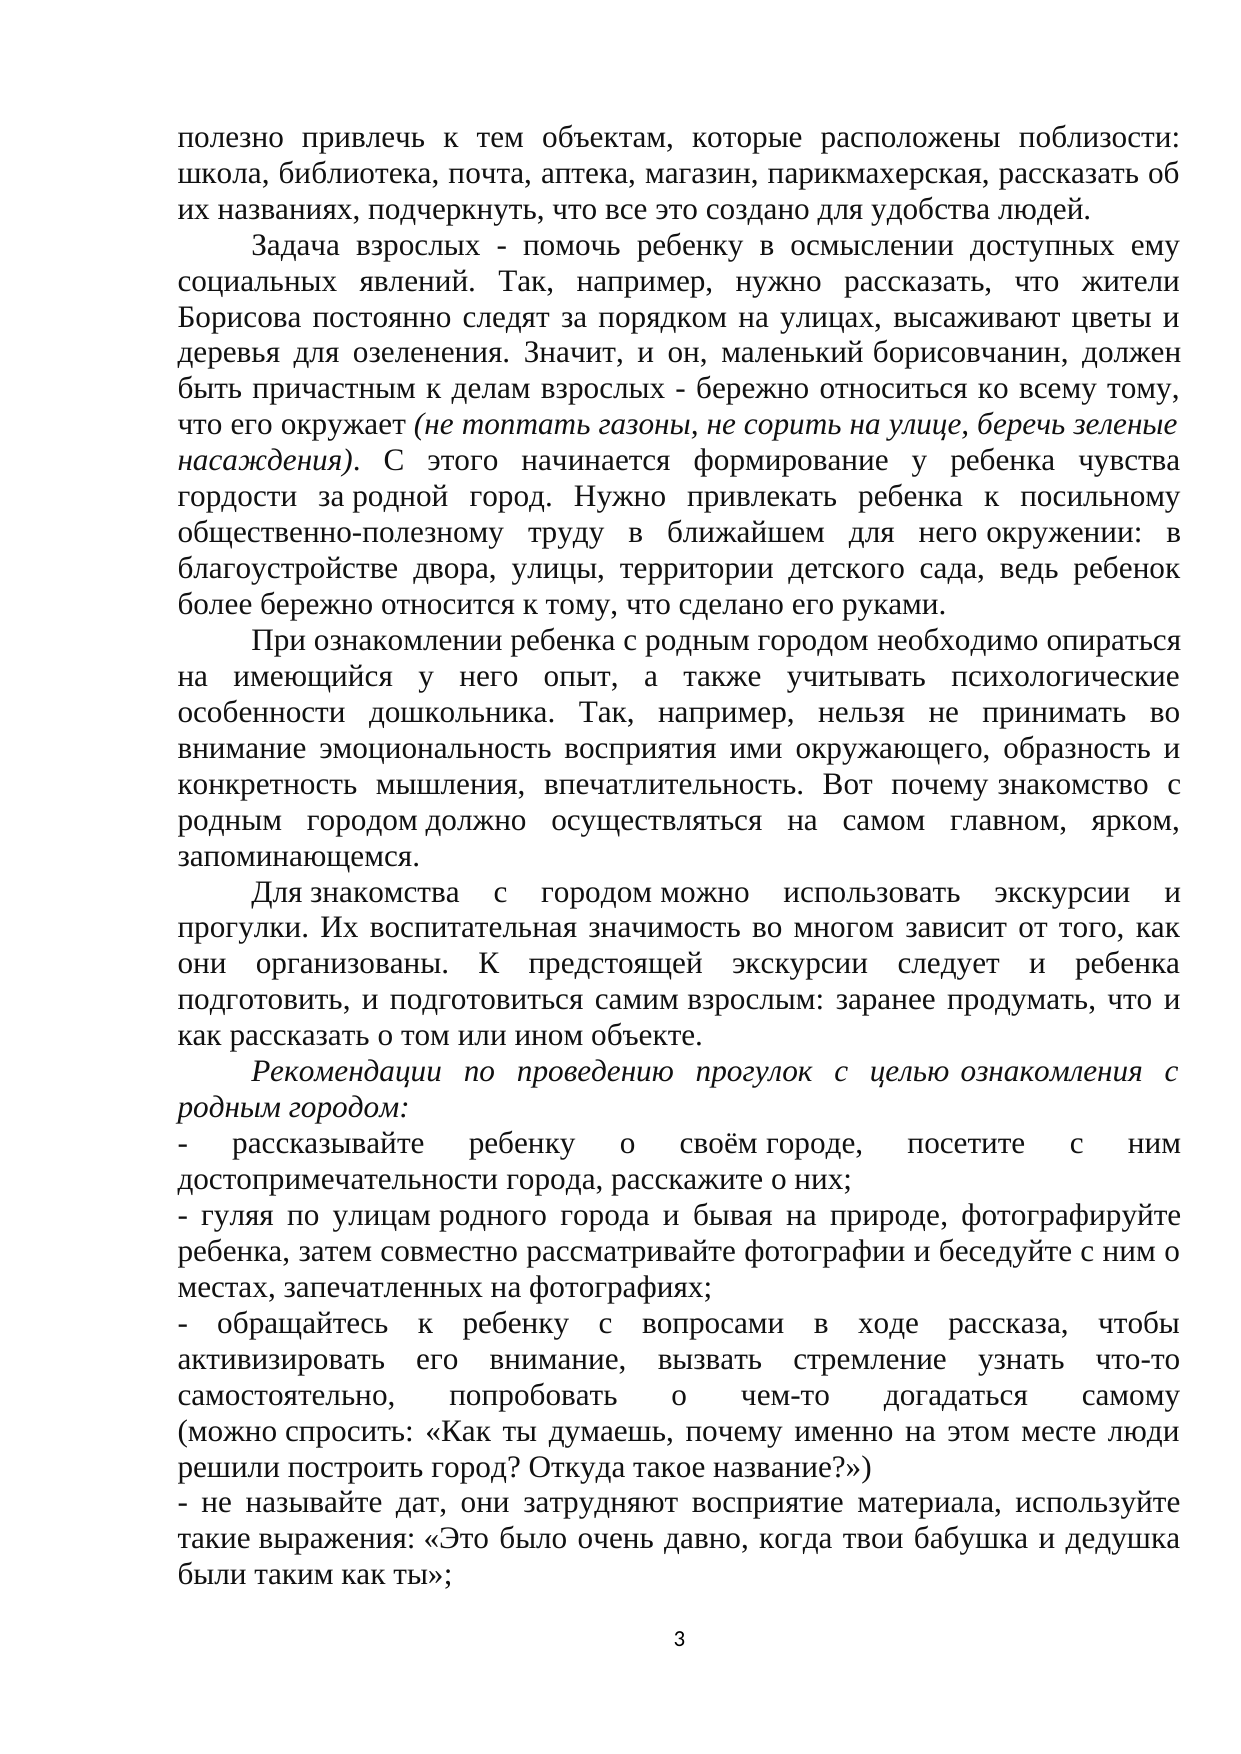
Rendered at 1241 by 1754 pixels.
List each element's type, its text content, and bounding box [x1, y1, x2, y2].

text Задача взрослых - помочь ребенку в осмыслении доступных ему социальных явлений. Так, например, нужно рассказать, что жители Борисова постоянно следят за порядком на улицах, высаживают цветы и деревья для озеленения. Значит, и он, маленький борисовчанин, должен быть причастным к делам взрослых - бережно относиться ко всему тому, что его окружает (не топтать газоны, не сорить на улице, беречь зеленые насаждения). С этого начинается формирование у ребенка чувства гордости за родной город. Нужно привлекать ребенка к посильному общественно-полезному труду в ближайшем для него окружении: в благоустройстве двора, улицы, территории детского сада, ведь ребенок более бережно относится к тому, что сделано его руками. [177, 226, 1181, 621]
text Рекомендации по проведению прогулок с целью ознакомления с родным городом: [177, 1052, 1181, 1124]
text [177, 118, 1181, 226]
text - рассказывайте ребенку о своём городе, посетите с ним достопримечательности города, расскажите о них; [177, 1124, 1181, 1196]
text - не называйте дат, они затрудняют восприятие материала, используйте такие выражения: «Это было очень давно, когда твои бабушка и дедушка были таким как ты»; [177, 1484, 1181, 1592]
text - гуляя по улицам родного города и бывая на природе, фотографируйте ребенка, затем совместно рассматривайте фотографии и беседуйте с ним о местах, запечатленных на фотографиях; [177, 1196, 1181, 1304]
text При ознакомлении ребенка с родным городом необходимо опираться на имеющийся у него опыт, а также учитывать психологические особенности дошкольника. Так, например, нельзя не принимать во внимание эмоциональность восприятия ими окружающего, образность и конкретность мышления, впечатлительность. Вот почему знакомство с родным городом должно осуществляться на самом главном, ярком, запоминающемся. Для знакомства с городом можно использовать экскурсии и прогулки. Их воспитательная значимость во многом зависит от того, как они организованы. К предстоящей экскурсии следует и ребенка подготовить, и подготовиться самим взрослым: заранее продумать, что и как рассказать о том или ином объекте. [177, 621, 1181, 1052]
text - обращайтесь к ребенку с вопросами в ходе рассказа, чтобы активизировать его внимание, вызвать стремление узнать что-то самостоятельно, попробовать о чем-то догадаться самому (можно спросить: «Как ты думаешь, почему именно на этом месте люди решили построить город? Откуда такое название?») [177, 1304, 1181, 1484]
